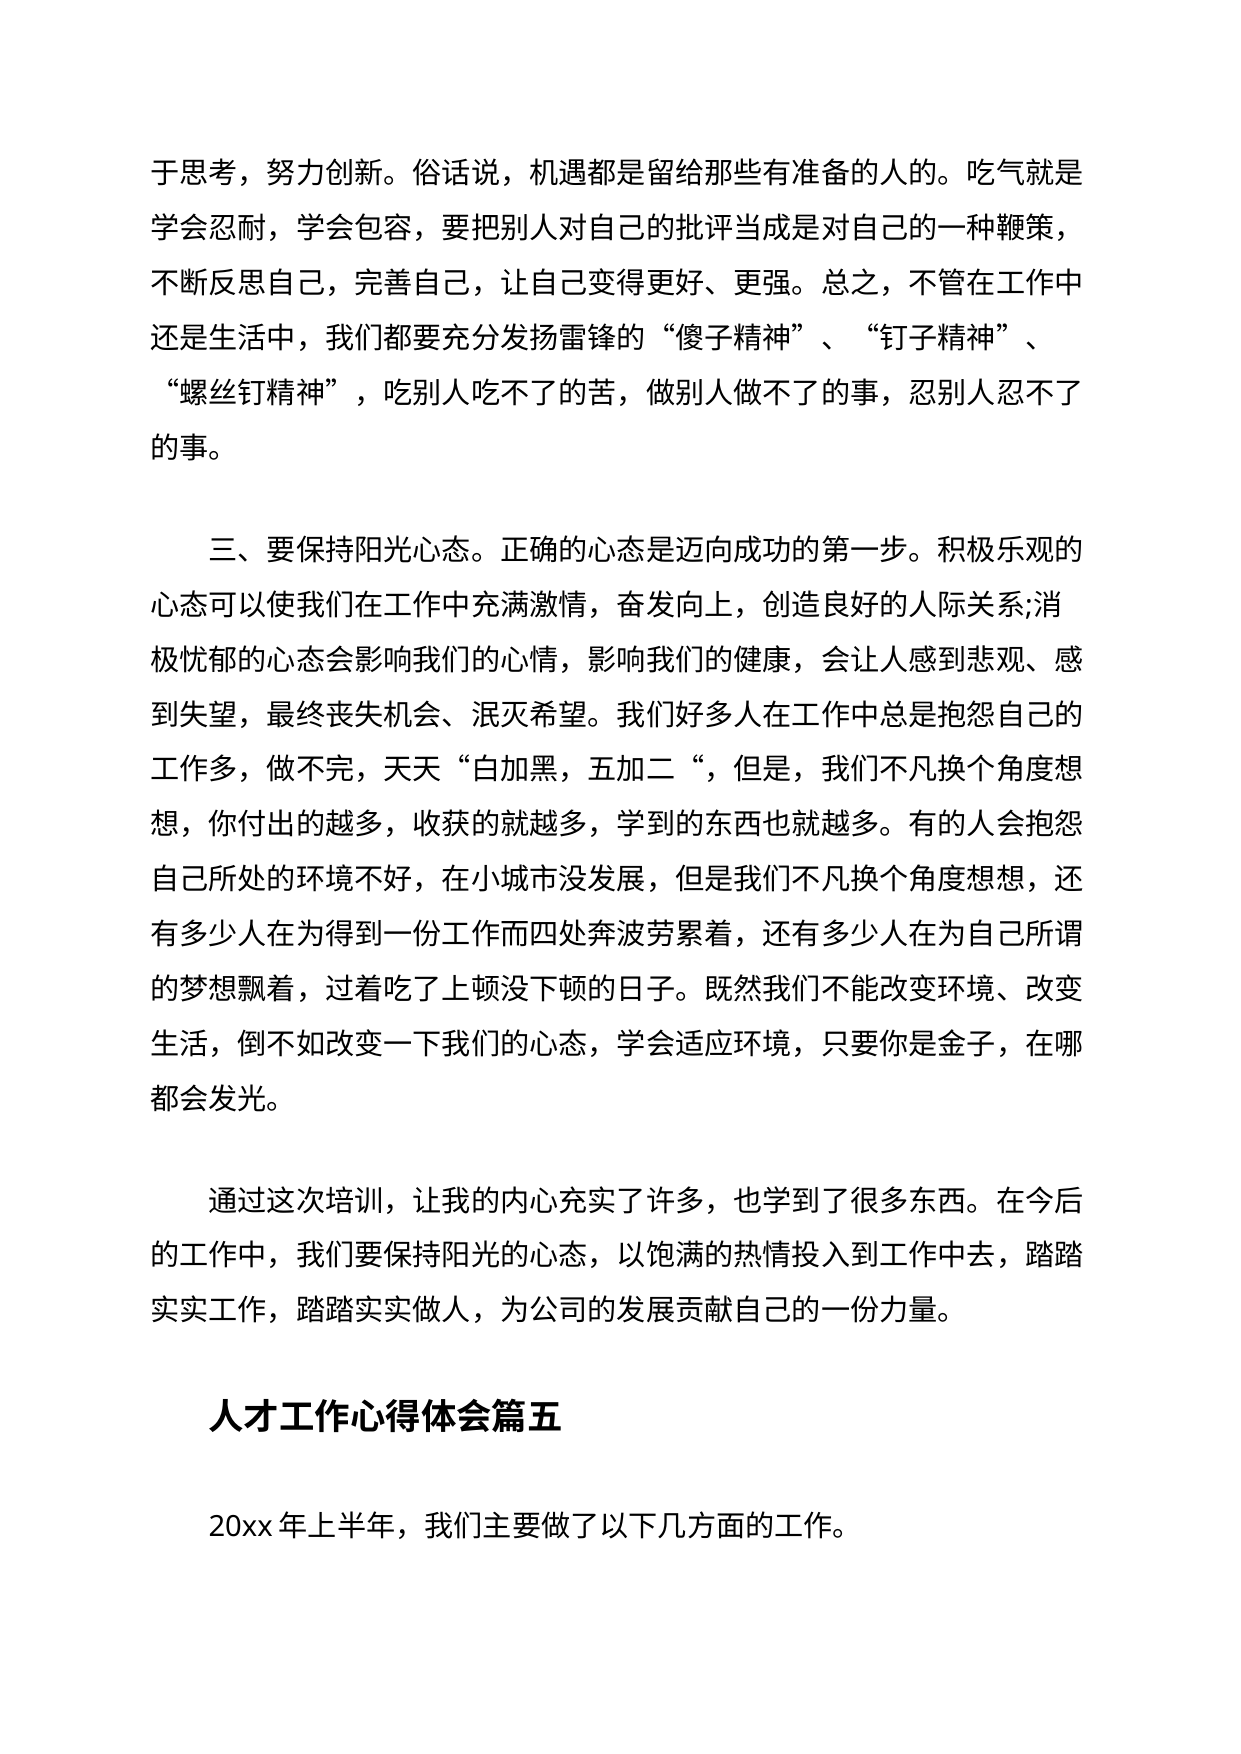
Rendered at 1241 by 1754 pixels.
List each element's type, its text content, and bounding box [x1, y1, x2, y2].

text 通过这次培训，让我的内心充实了许多，也学到了很多东西。在今后的工作中，我们要保持阳光的心态，以饱满的热情投入到工作中去，踏踏实实工作，踏踏实实做人，为公司的发展贡献自己的一份力量。 [150, 1177, 1090, 1329]
text 人才工作心得体会篇五 [150, 1389, 1090, 1440]
text 三、要保持阳光心态。正确的心态是迈向成功的第一步。积极乐观的心态可以使我们在工作中充满激情，奋发向上，创造良好的人际关系;消极忧郁的心态会影响我们的心情，影响我们的健康，会让人感到悲观、感到失望，最终丧失机会、泯灭希望。我们好多人在工作中总是抱怨自己的工作多，做不完，天天“白加黑，五加二“，但是，我们不凡换个角度想想，你付出的越多，收获的就越多，学到的东西也就越多。有的人会抱怨自己所处的环境不好，在小城市没发展，但是我们不凡换个角度想想，还有多少人在为得到一份工作而四处奔波劳累着，还有多少人在为自己所谓的梦想飘着，过着吃了上顿没下顿的日子。既然我们不能改变环境、改变生活，倒不如改变一下我们的心态，学会适应环境，只要你是金子，在哪都会发光。 [150, 526, 1090, 1118]
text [150, 150, 1090, 467]
text 20xx年上半年，我们主要做了以下几方面的工作。 [150, 1502, 1090, 1544]
